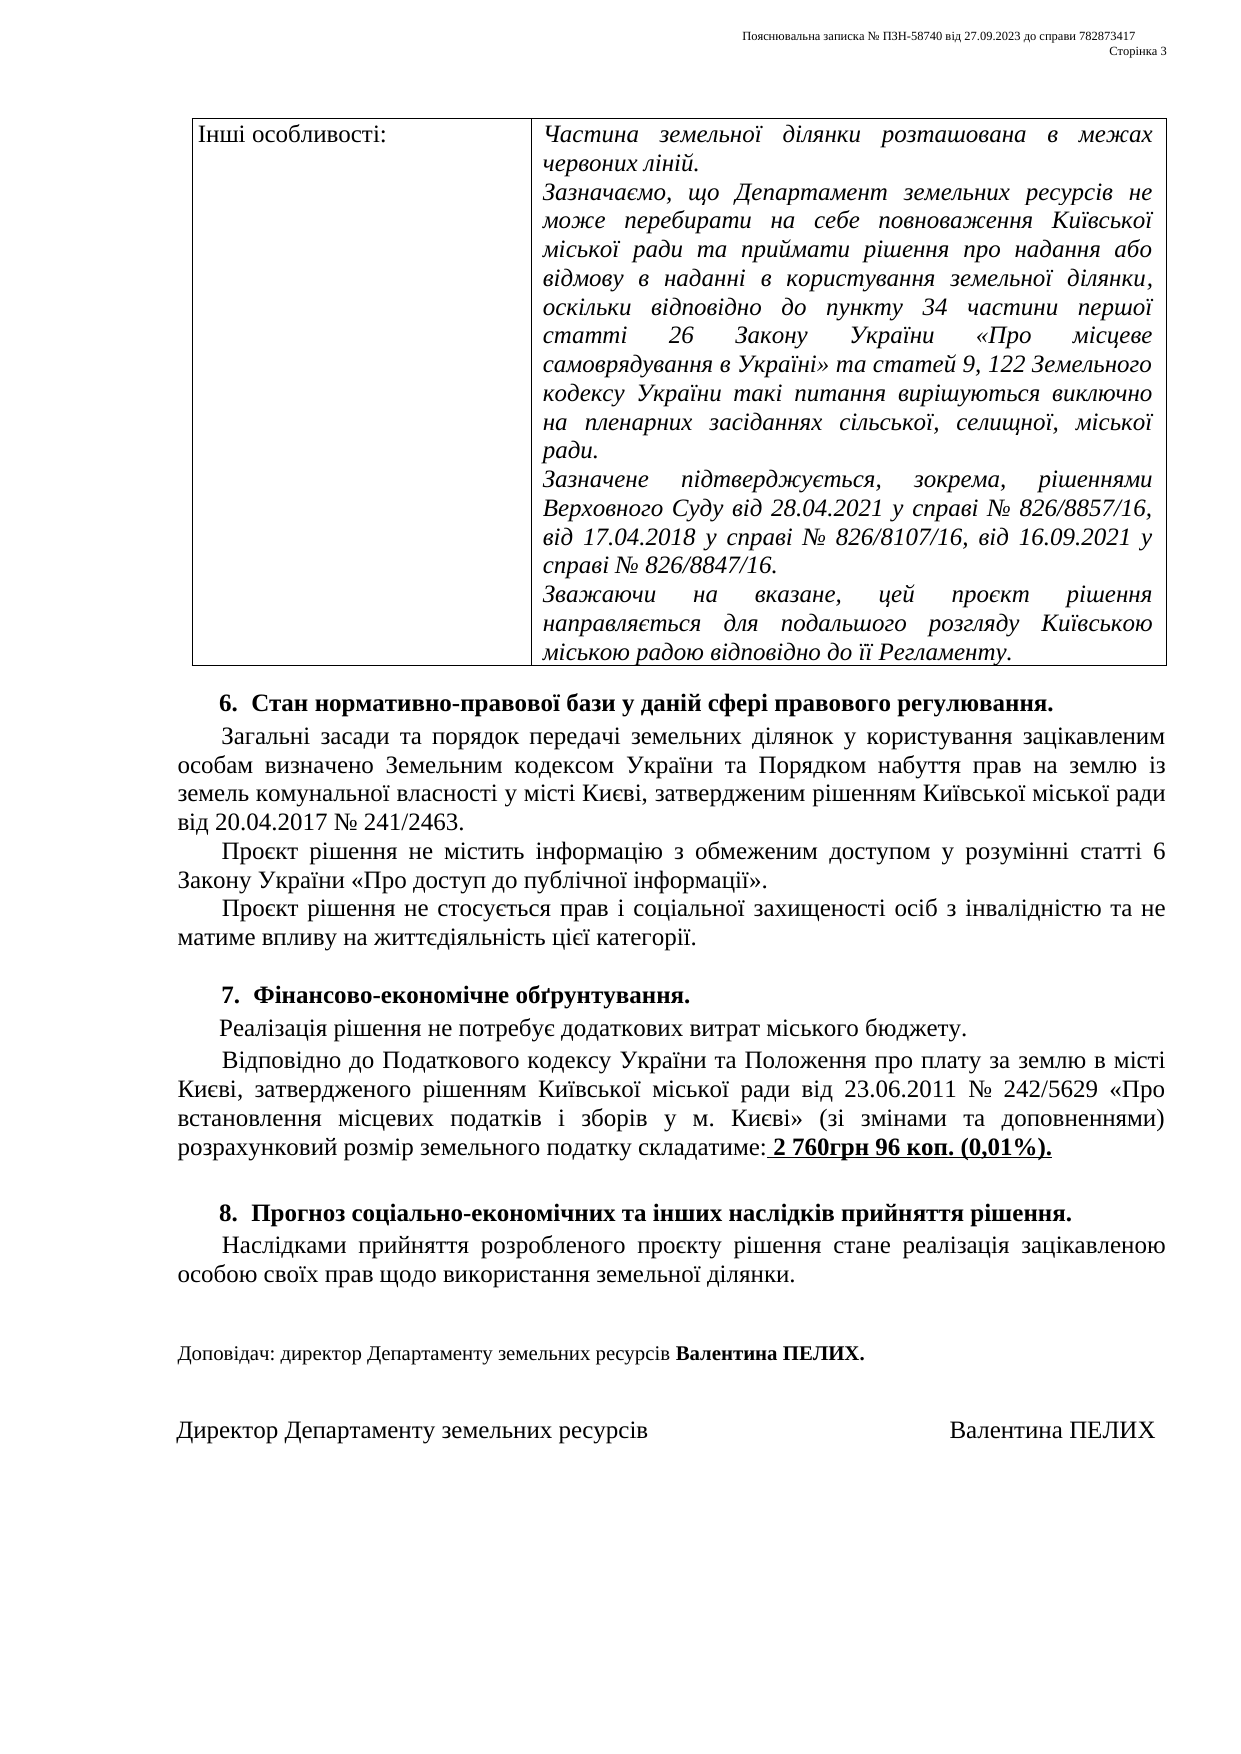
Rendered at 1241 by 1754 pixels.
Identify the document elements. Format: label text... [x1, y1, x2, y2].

table_cell Частина земельної ділянки розташована в межах червоних ліній. Зазначаємо, що Департамент земельних ресурсів не може перебирати на себе повноваження Київської міської ради та приймати рішення про надання або відмову в наданні в користування земельної ділянки, оскільки відповідно до пункту 34 частини першої статті 26 Закону України «Про місцеве самоврядування в Україні» та статей 9, 122 Земельного кодексу України такі питання вирішуються виключно на пленарних засіданнях сільської, селищної, міської ради. Зазначене підтверджується, зокрема, рішеннями Верховного Суду від 28.04.2021 у справі № 826/8857/16, від 17.04.2018 у справі № 826/8107/16, від 16.09.2021 у справі № 826/8847/16. Зважаючи на вказане, цей проєкт рішення направляється для подальшого розгляду Київською міською радою відповідно до її Регламенту. [532, 119, 1166, 665]
list Прогноз соціально-економічних та інших наслідків прийняття рішення. [177, 1198, 1166, 1226]
text Проєкт рішення не містить інформацію з обмеженим доступом у розумінні статті 6 Закону України «Про доступ до публічної інформації». [177, 836, 1166, 893]
text Наслідками прийняття розробленого проєкту рішення стане реалізація зацікавленою особою своїх прав щодо використання земельної ділянки. [177, 1231, 1166, 1288]
text Загальні засади та порядок передачі земельних ділянок у користування зацікавленим особам визначено Земельним кодексом України та Порядком набуття прав на землю із земель комунальної власності у місті Києві, затвердженим рішенням Київської міської ради від 20.04.2017 № 241/2463. [177, 721, 1166, 836]
text Відповідно до Податкового кодексу України та Положення про плату за землю в місті Києві, затвердженого рішенням Київської міської ради від 23.06.2011 № 242/5629 «Про встановлення місцевих податків і зборів у м. Києві» (зі змінами та доповненнями) розрахунковий розмір земельного податку складатиме: 2 760грн 96 коп. (0,01%). [177, 1046, 1166, 1161]
text Реалізація рішення не потребує додаткових витрат міського бюджету. [219, 1013, 1166, 1041]
text Доповідач: директор Департаменту земельних ресурсів Валентина ПЕЛИХ. [177, 1341, 1166, 1365]
list Стан нормативно-правової бази у даній сфері правового регулювання. [177, 688, 1166, 717]
list Фінансово-економічне обґрунтування. [177, 980, 1166, 1008]
table_header Директор Департаменту земельних ресурсів [177, 1389, 672, 1471]
text Проєкт рішення не стосується прав і соціальної захищеності осіб з інвалідністю та не матиме впливу на життєдіяльність цієї категорії. [177, 893, 1166, 951]
table_header Валентина ПЕЛИХ [672, 1389, 1167, 1471]
table_cell Інші особливості: [193, 119, 531, 665]
